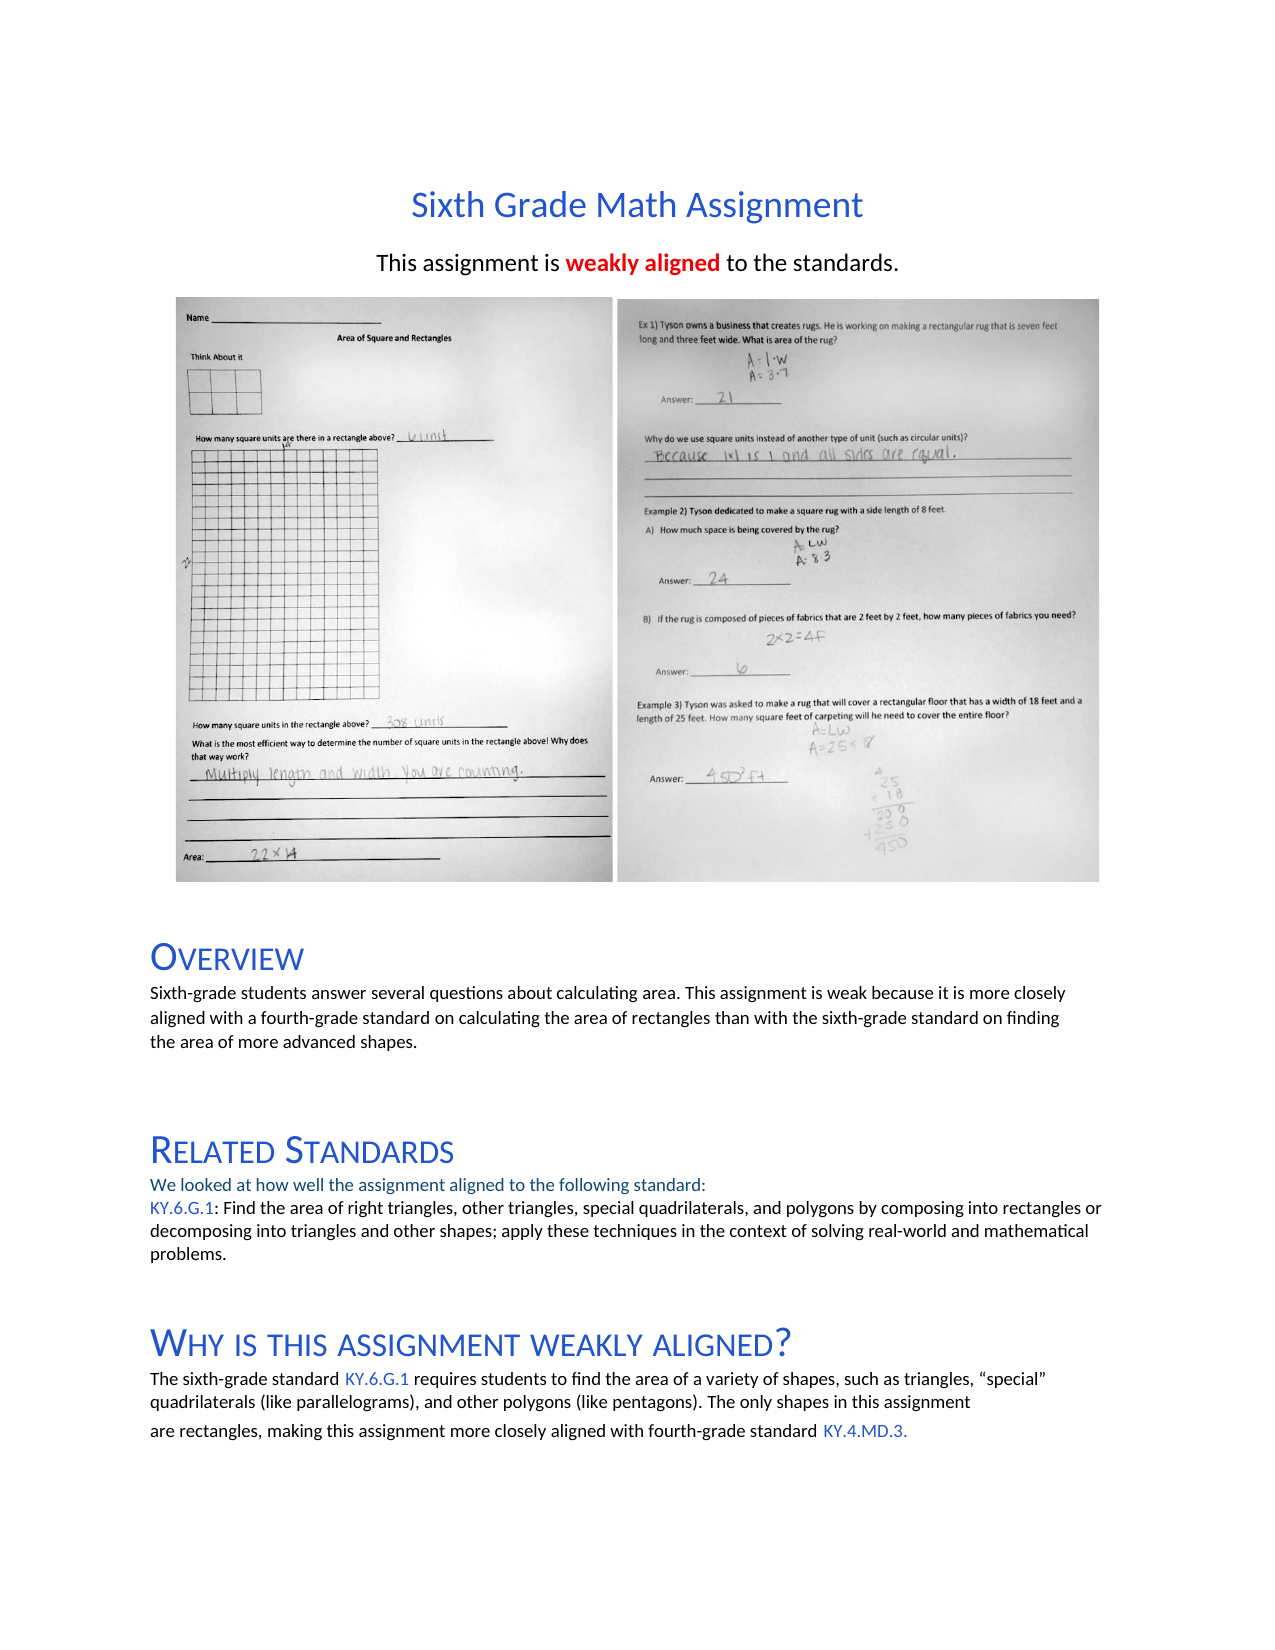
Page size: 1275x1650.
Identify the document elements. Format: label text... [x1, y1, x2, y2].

picture [617, 299, 1100, 882]
picture [175, 297, 613, 882]
text The sixth-grade standard KY.6.G.1 requires students to find the area of a variety of shapes, such as triangles, “special” quadrilaterals (like parallelograms), and other polygons (like pentagons). The only shapes in this assignment are rectangles, making this assignment more closely aligned with fourth-grade standard KY.4.MD.3. [150, 1367, 1125, 1474]
text KY.6.G.1: Find the area of right triangles, other triangles, special quadrilaterals, and polygons by composing into rectangles or decomposing into triangles and other shapes; apply these techniques in the context of solving real-world and mathematical problems. [231, 1196, 1125, 1265]
text This assignment is weakly aligned to the standards. [150, 247, 1125, 278]
text We looked at how well the assignment aligned to the following standard: [150, 1173, 1125, 1196]
text Sixth-grade students answer several questions about calculating area. This assignment is weak because it is more closely aligned with a fourth-grade standard on calculating the area of rectangles than with the sixth-grade standard on finding the area of more advanced shapes. [150, 981, 1125, 1053]
text Related Standards [150, 1123, 1125, 1173]
text Why is this assignment weakly aligned? [150, 1316, 1125, 1367]
subtitle Sixth Grade Math Assignment [150, 181, 1125, 227]
text Overview [150, 930, 1125, 981]
